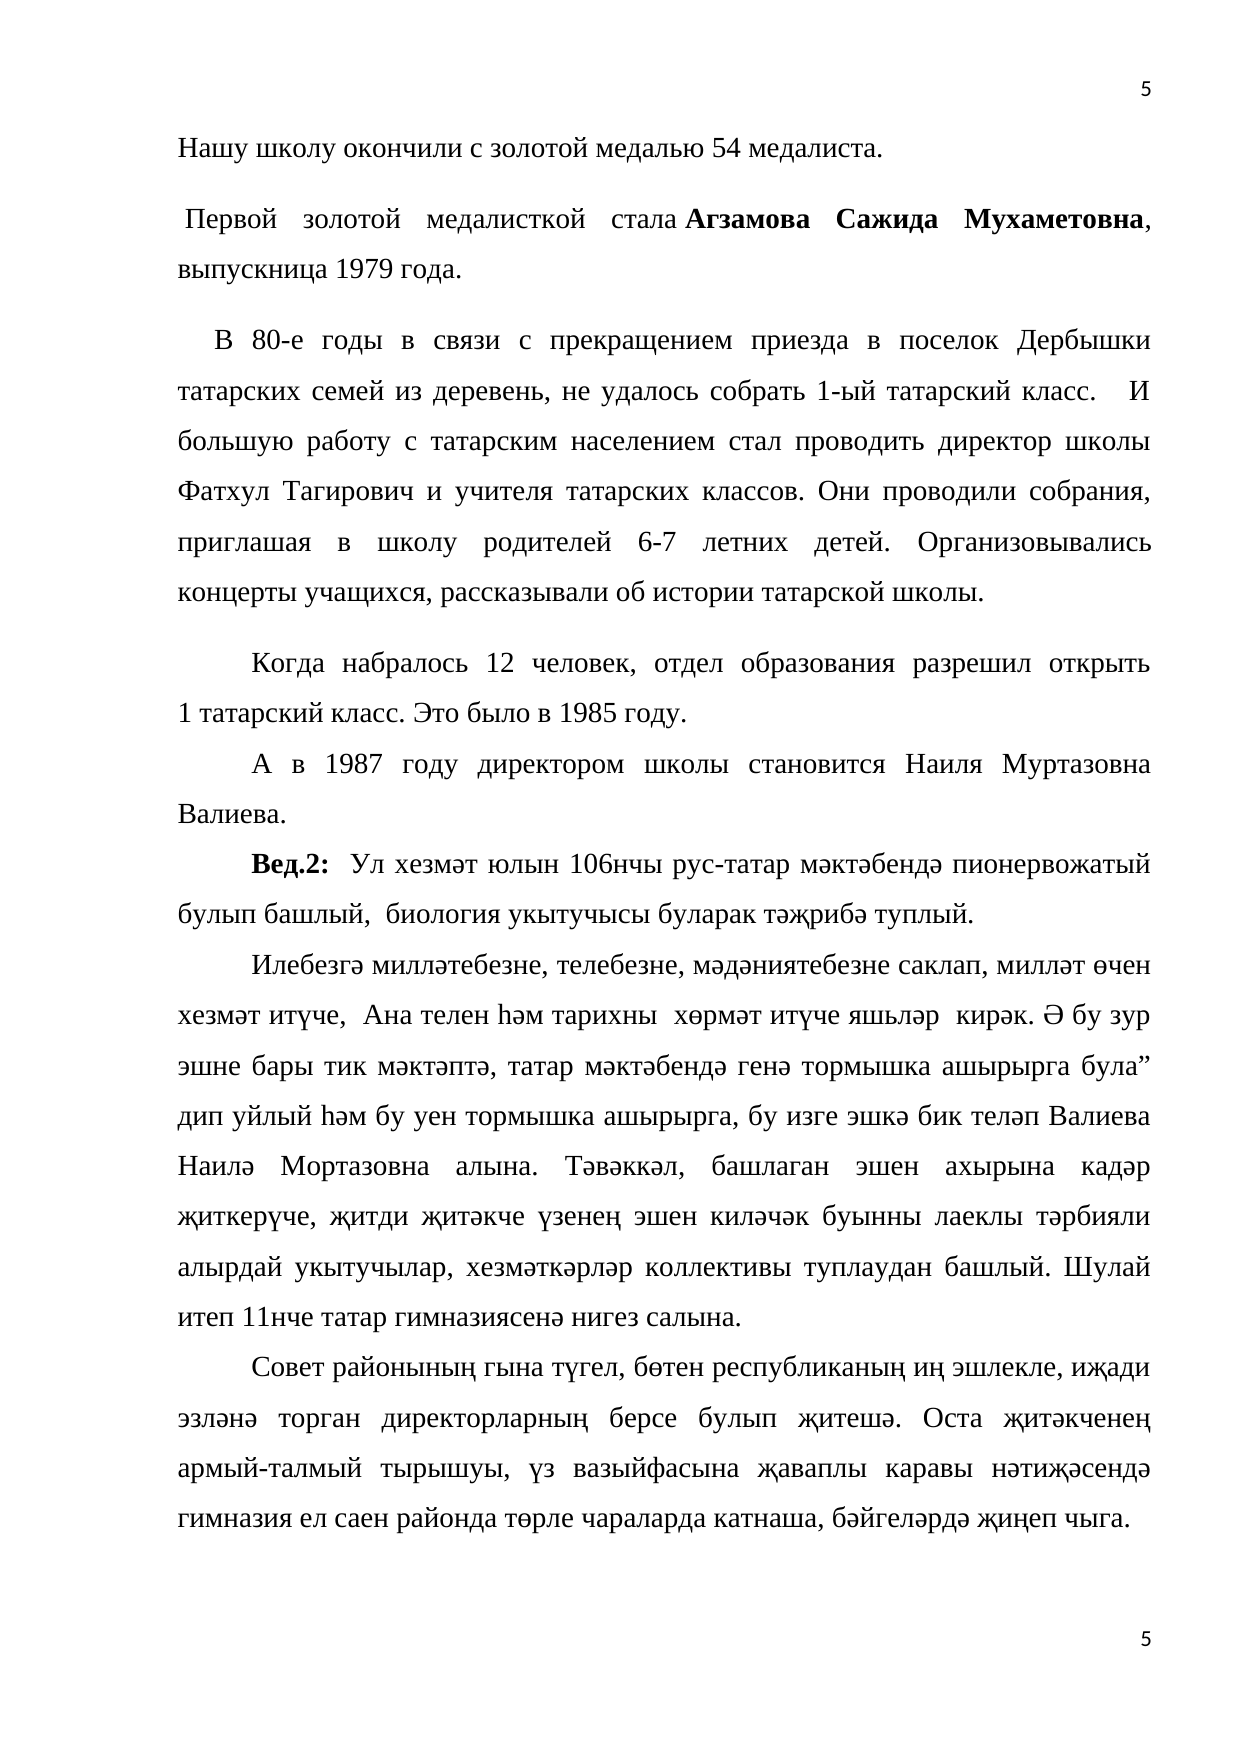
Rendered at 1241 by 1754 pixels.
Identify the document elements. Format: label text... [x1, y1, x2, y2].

text Вед.2: Ул хезмәт юлын 106нчы рус-татар мәктәбендә пионервожатый булып башлый, биология укытучысы буларак тәҗрибә туплый. [177, 846, 1152, 930]
text Совет районының гына түгел, бөтен республиканың иң эшлекле, иҗади эзләнә торган директорларның берсе булып җитешә. Оста җитәкченең армый-талмый тырышуы, үз вазыйфасына җаваплы каравы нәтиҗәсендә гимназия ел саен районда төрле чараларда катнаша, бәйгеләрдә җиңеп чыга. [177, 1349, 1152, 1534]
text А в 1987 году директором школы становится Наиля Муртазовна Валиева. [177, 746, 1152, 829]
text Когда набралось 12 человек, отдел образования разрешил открыть 1 татарский класс. Это было в 1985 году. [177, 645, 1152, 729]
text В 80-е годы в связи с прекращением приезда в поселок Дербышки татарских семей из деревень, не удалось собрать 1-ый татарский класс. И большую работу с татарским населением стал проводить директор школы Фатхул Тагирович и учителя татарских классов. Они проводили собрания, приглашая в школу родителей 6-7 летних детей. Организовывались концерты учащихся, рассказывали об истории татарской школы. [177, 322, 1152, 607]
text Первой золотой медалисткой стала Агзамова Сажида Мухаметовна, выпускница 1979 года. [177, 201, 1152, 285]
text Илебезгә милләтебезне, телебезне, мәдәниятебезне саклап, милләт өчен хезмәт итүче, Ана телен һәм тарихны хөрмәт итүче яшьләр кирәк. Ә бу зур эшне бары тик мәктәптә, татар мәктәбендә генә тормышка ашырырга була” дип уйлый һәм бу уен тормышка ашырырга, бу изге эшкә бик теләп Валиева Наилә Мортазовна алына. Тәвәккәл, башлаган эшен ахырына кадәр җиткерүче, җитди җитәкче үзенең эшен киләчәк буынны лаеклы тәрбияли алырдай укытучылар, хезмәткәрләр коллективы туплаудан башлый. Шулай итеп 11нче татар гимназиясенә нигез салына. [177, 947, 1152, 1333]
text Нашу школу окончили с золотой медалью 54 медалиста. [177, 130, 1152, 163]
